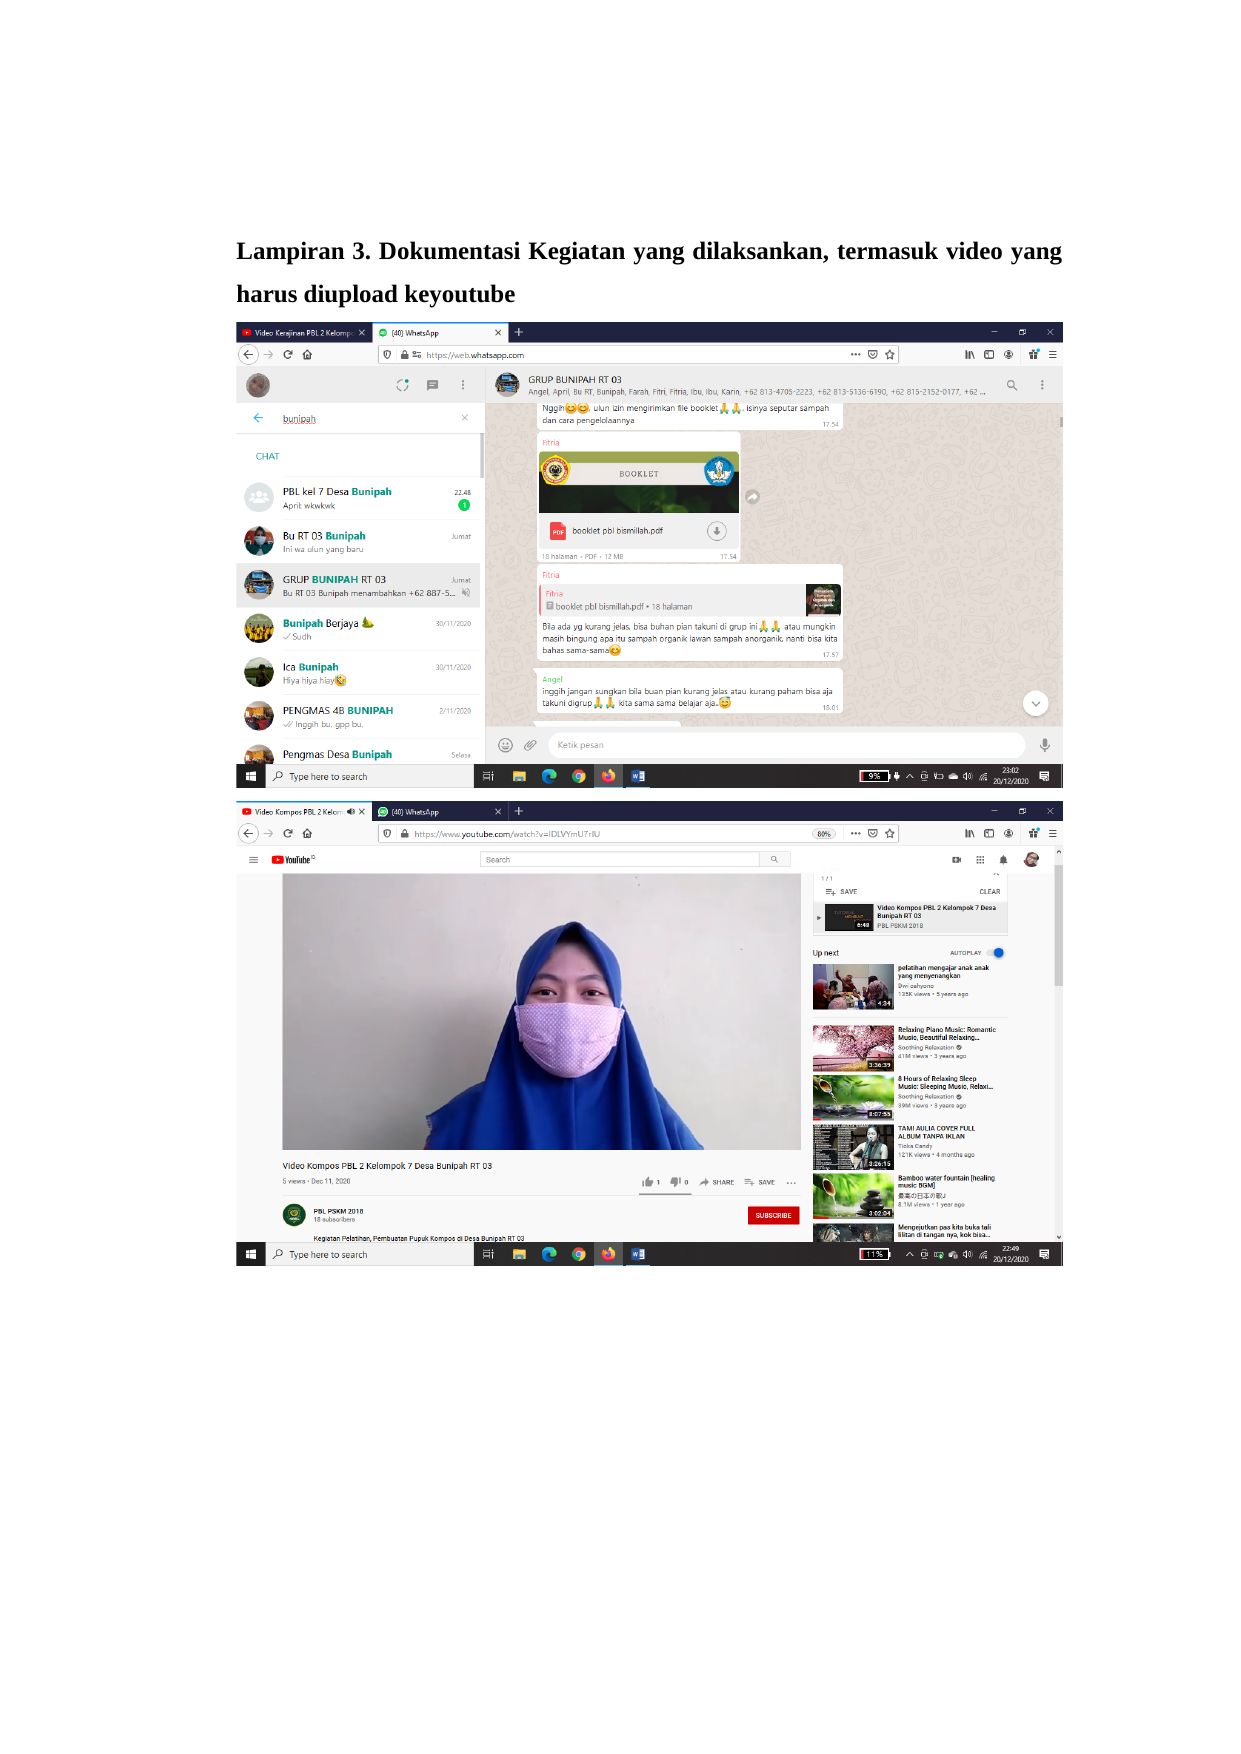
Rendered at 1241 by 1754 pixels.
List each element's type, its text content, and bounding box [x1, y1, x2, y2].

picture [236, 801, 1063, 1266]
picture [236, 322, 1063, 788]
text Lampiran 3. Dokumentasi Kegiatan yang dilaksankan, termasuk video yang harus diupload keyoutube [236, 236, 1063, 308]
